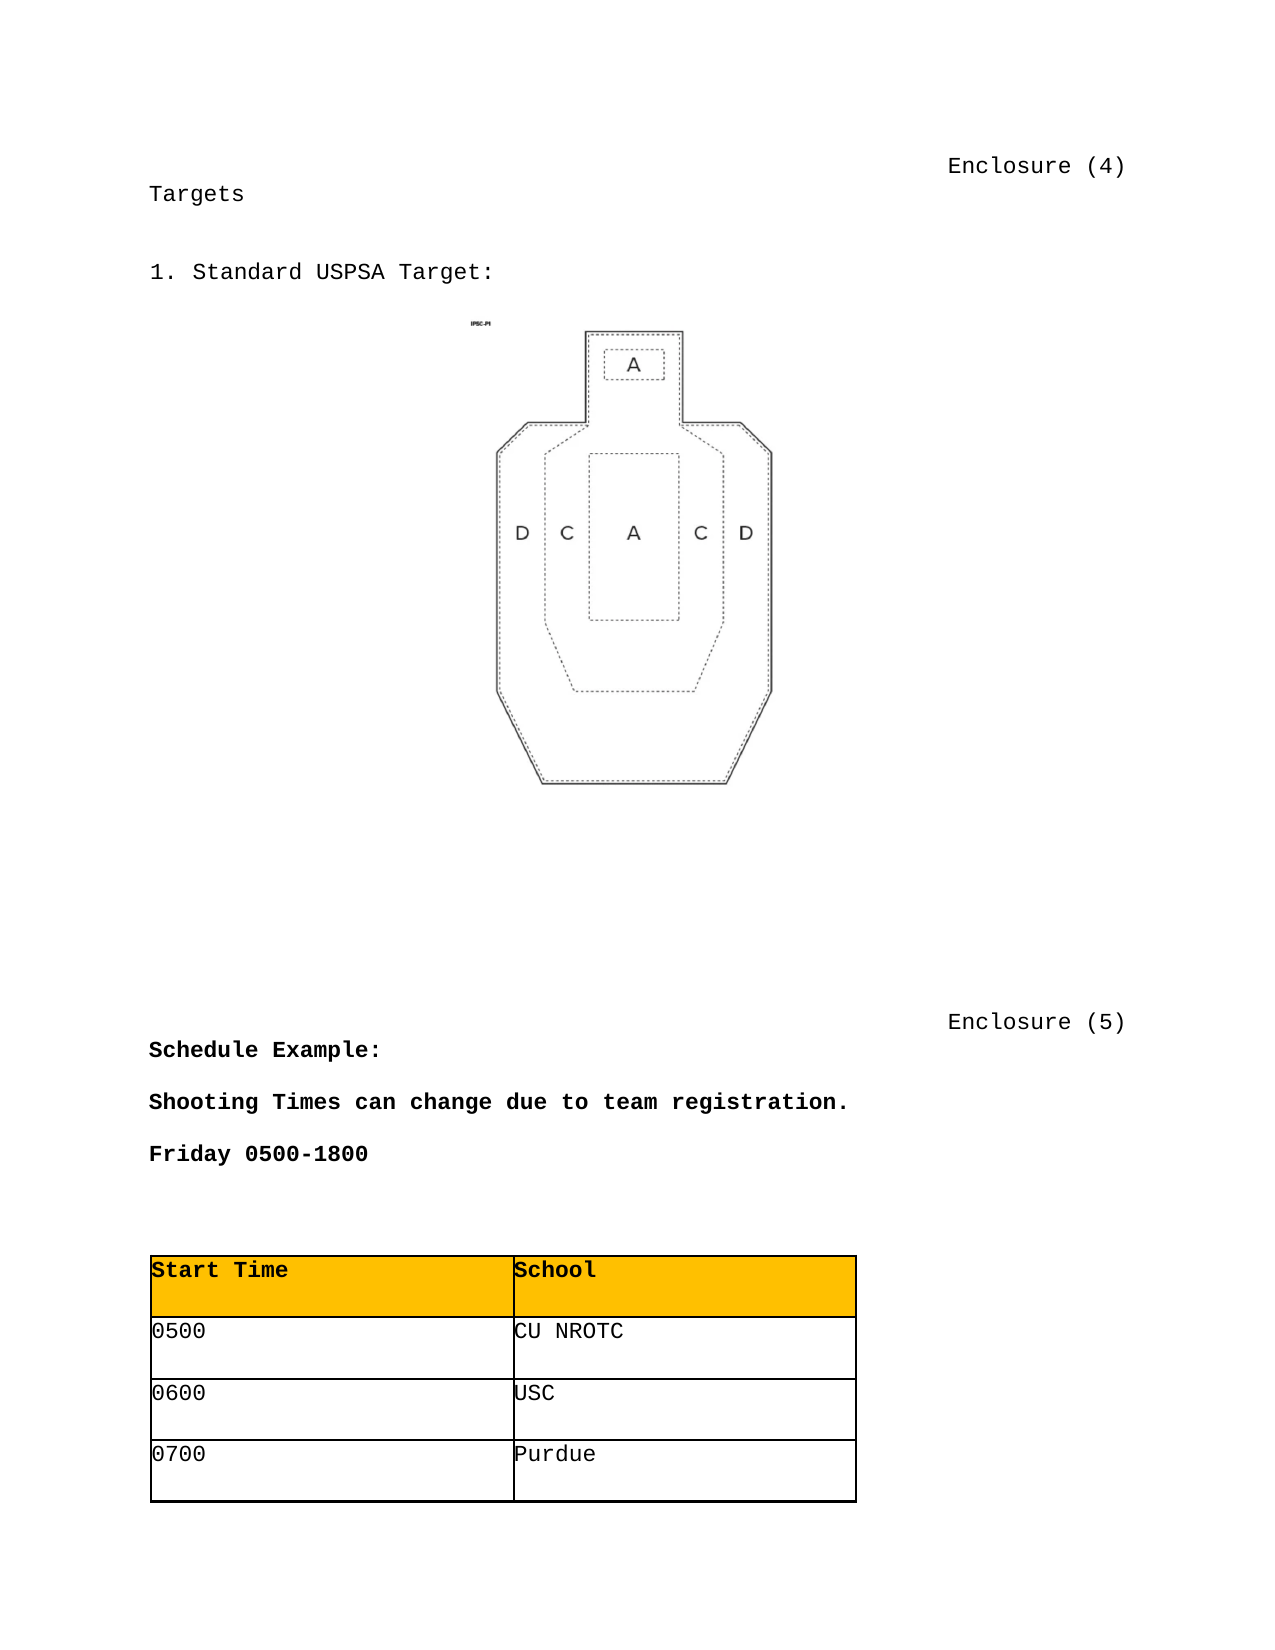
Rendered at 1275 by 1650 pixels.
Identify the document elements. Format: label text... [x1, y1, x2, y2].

text Shooting Times can change due to team registration. [148, 1091, 1125, 1116]
table_header School​ [515, 1257, 855, 1316]
text Friday 0500-1800 [148, 1142, 1125, 1168]
table_cell USC​ [515, 1380, 855, 1439]
list Standard USPSA Target: [150, 260, 1120, 286]
text Schedule Example: [148, 1039, 1125, 1065]
table_cell 0700​ [152, 1441, 513, 1500]
table_header Start Time​ [152, 1257, 513, 1316]
text Enclosure (5) [150, 1011, 1126, 1036]
table_cell Purdue​ [515, 1441, 855, 1500]
picture [465, 316, 796, 803]
text Enclosure (4) [150, 154, 1126, 181]
table_cell 0600​ [152, 1380, 513, 1439]
table_cell 0500​ [152, 1318, 513, 1377]
text Targets [148, 183, 1120, 209]
table_cell CU NROTC​ [515, 1318, 855, 1377]
